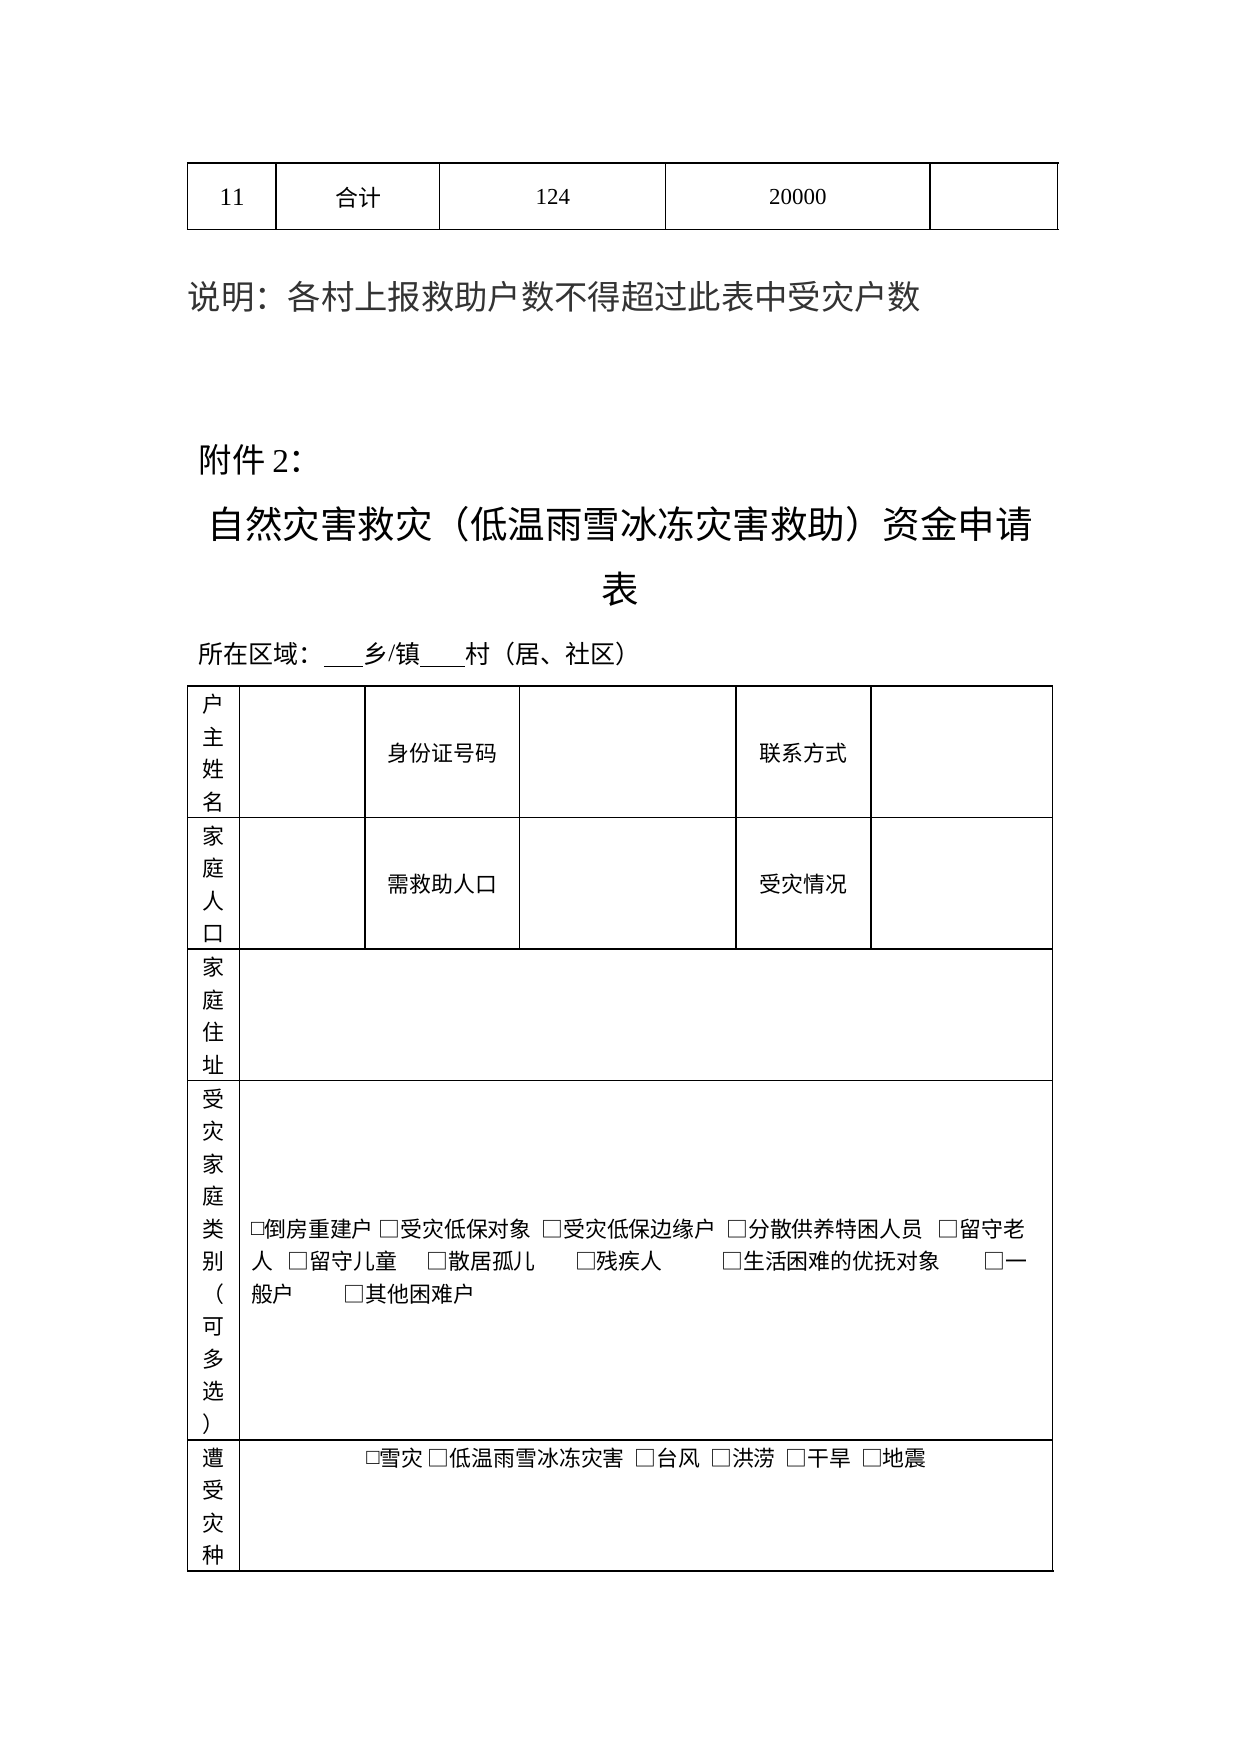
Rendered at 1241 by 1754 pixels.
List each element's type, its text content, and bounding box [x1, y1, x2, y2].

table_cell 124 [440, 164, 665, 228]
table_cell [240, 687, 364, 817]
text 说明：各村上报救助户数不得超过此表中受灾户数 [187, 263, 1053, 328]
table_cell [240, 950, 1052, 1080]
table_cell 受灾情况 [737, 818, 870, 948]
table_cell [240, 818, 364, 948]
table_cell 户主姓名 [188, 687, 239, 817]
table_header 附件2： 自然灾害救灾（低温雨雪冰冻灾害救助）资金申请表 [188, 425, 1053, 620]
table_cell 20000 [666, 164, 929, 228]
table_cell [931, 164, 1057, 228]
table_cell 所在区域： 乡/镇 村（居、社区） [188, 620, 1053, 685]
table_cell 家庭人口 [188, 818, 239, 948]
table_cell [520, 687, 735, 817]
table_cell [240, 1441, 1052, 1570]
table_cell 需救助人口 [366, 818, 519, 948]
table_cell 合计 [277, 164, 439, 228]
table_cell □倒房重建户 □受灾低保对象 □受灾低保边缘户 □分散供养特困人员 □留守老人 □留守儿童 □散居孤儿 □残疾人 □生活困难的优抚对象 □一般户 □其他困难户 [240, 1081, 1052, 1439]
table_cell [872, 687, 1052, 817]
table_cell 家庭住址 [188, 950, 239, 1080]
table_cell [520, 818, 735, 948]
table_cell 身份证号码 [366, 687, 519, 817]
table_cell 联系方式 [737, 687, 870, 817]
table_cell 遭受灾种类型（可多选） [188, 1441, 239, 1570]
table_cell 受灾家庭类别（可多选） [188, 1081, 239, 1439]
table_cell [872, 818, 1052, 948]
table_cell 11 [188, 164, 275, 228]
